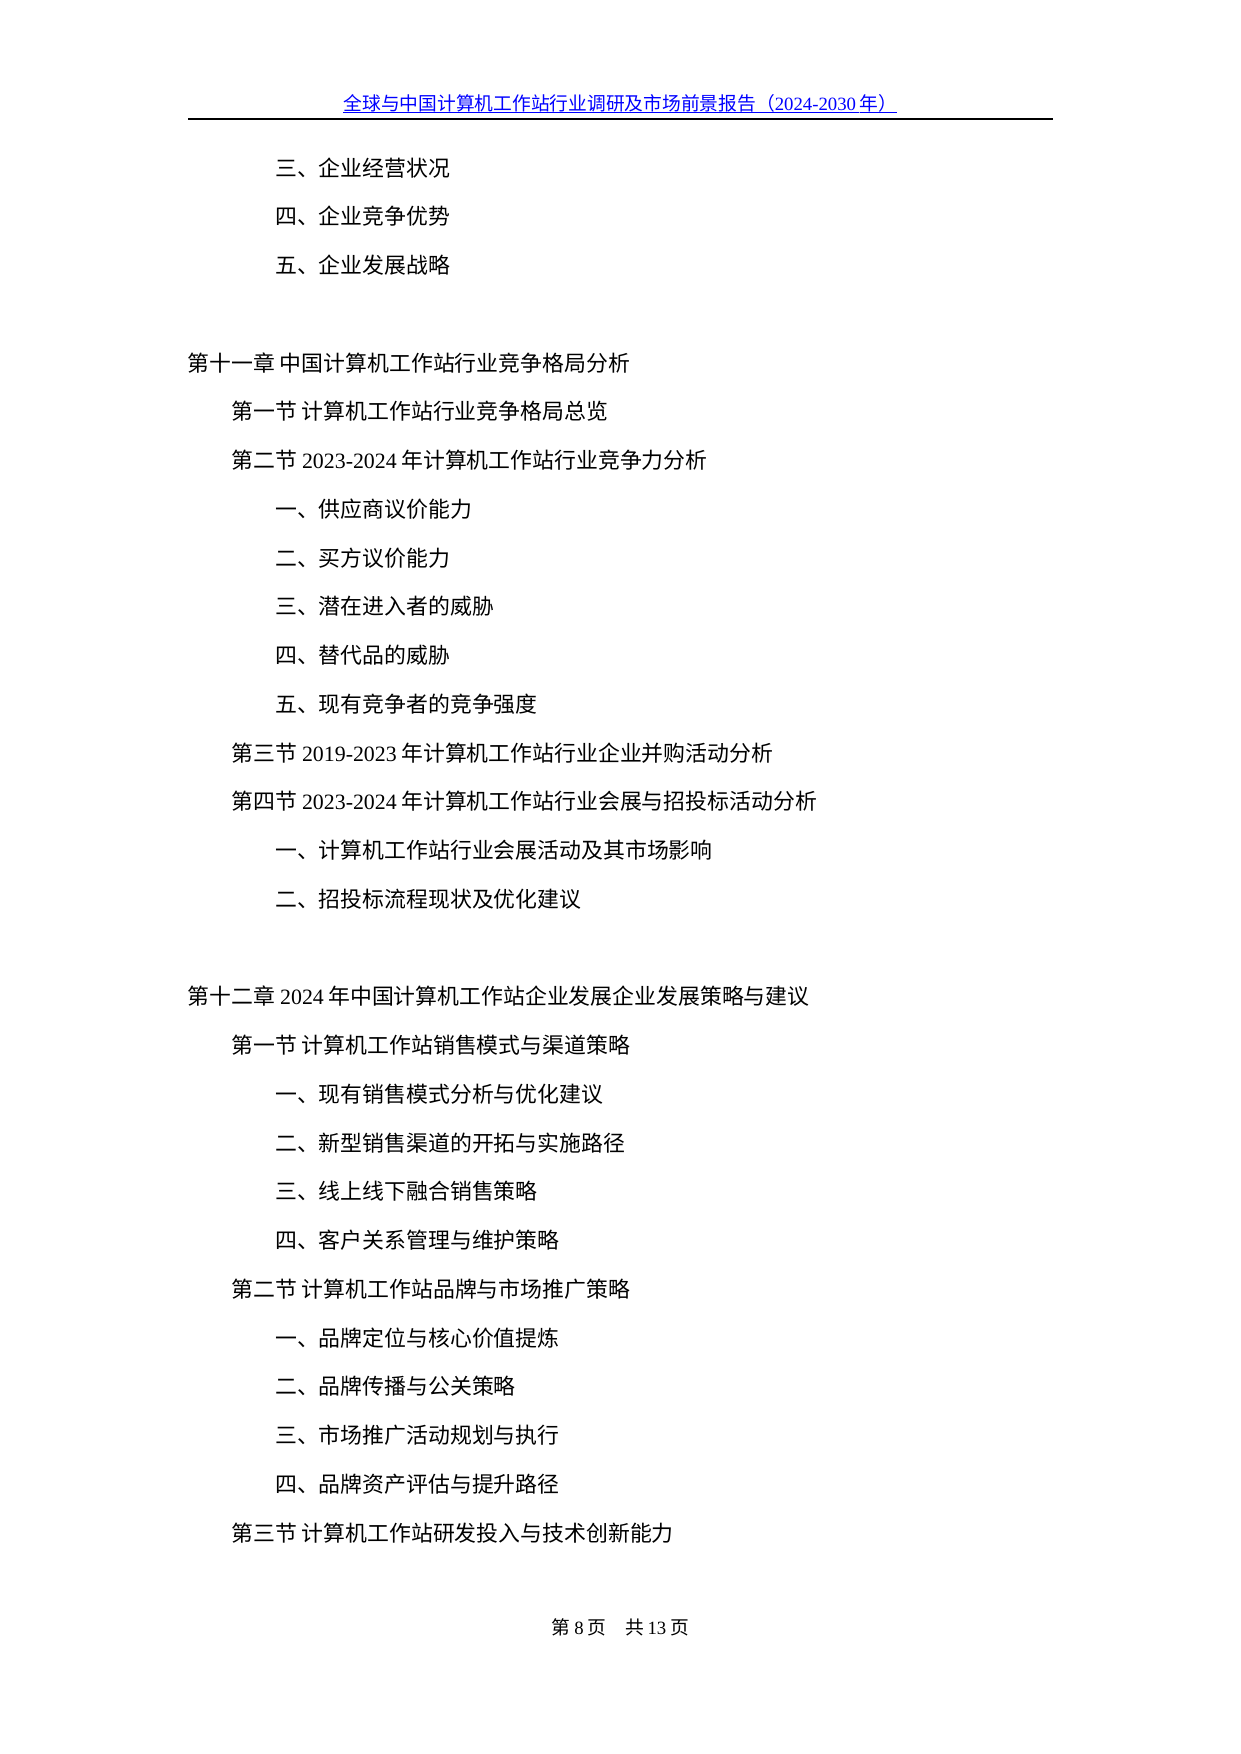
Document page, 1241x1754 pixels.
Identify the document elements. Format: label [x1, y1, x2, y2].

text [187, 150, 1053, 1548]
